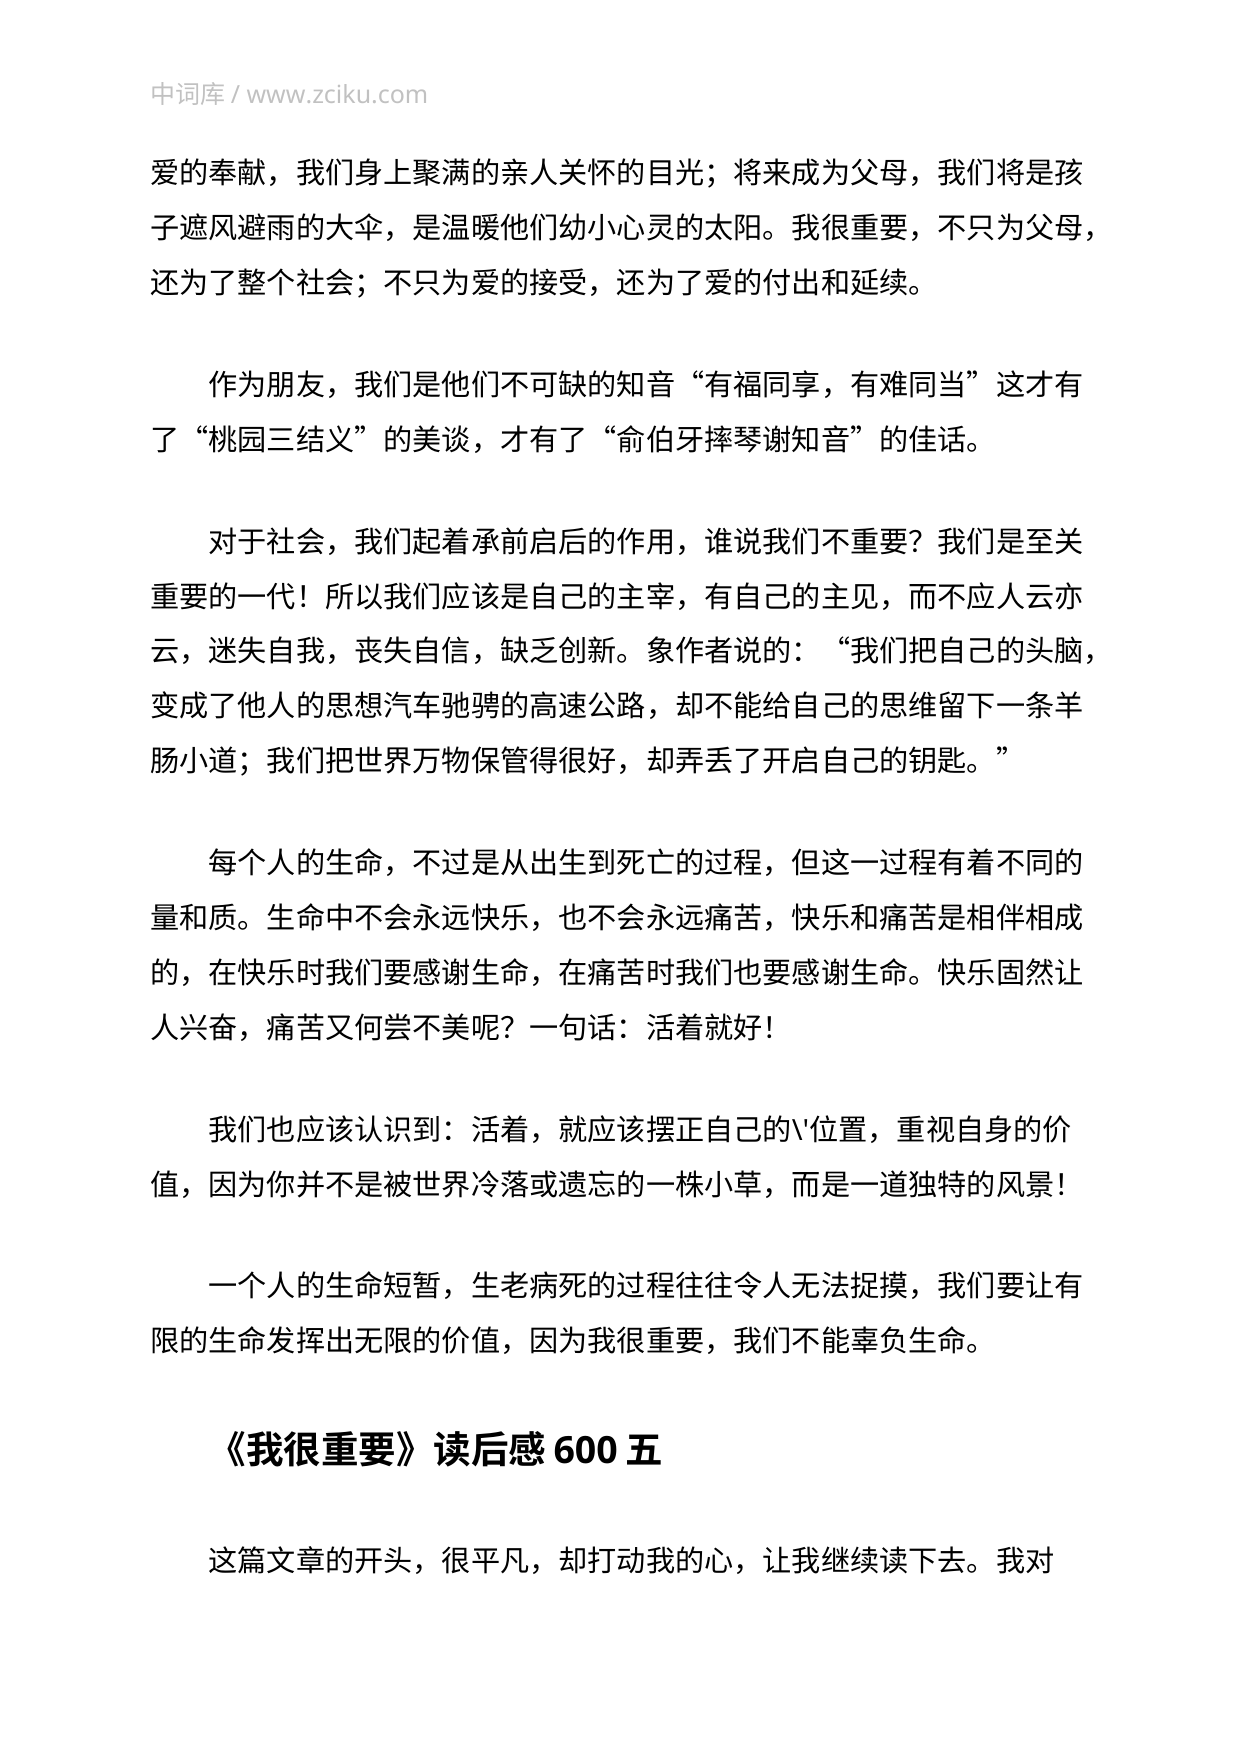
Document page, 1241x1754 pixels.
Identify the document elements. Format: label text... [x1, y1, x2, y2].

text 一个人的生命短暂，生老病死的过程往往令人无法捉摸，我们要让有限的生命发挥出无限的价值，因为我很重要，我们不能辜负生命。 [150, 1263, 1090, 1360]
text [150, 150, 1090, 302]
text 我们也应该认识到：活着，就应该摆正自己的\'位置，重视自身的价值，因为你并不是被世界冷落或遗忘的一株小草，而是一道独特的风景！ [150, 1106, 1090, 1203]
text 每个人的生命，不过是从出生到死亡的过程，但这一过程有着不同的量和质。生命中不会永远快乐，也不会永远痛苦，快乐和痛苦是相伴相成的，在快乐时我们要感谢生命，在痛苦时我们也要感谢生命。快乐固然让人兴奋，痛苦又何尝不美呢？一句话：活着就好！ [150, 839, 1090, 1047]
text 《我很重要》读后感600五 [150, 1419, 1090, 1474]
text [150, 1537, 1090, 1579]
text 对于社会，我们起着承前启后的作用，谁说我们不重要？我们是至关重要的一代！所以我们应该是自己的主宰，有自己的主见，而不应人云亦云，迷失自我，丧失自信，缺乏创新。象作者说的：“我们把自己的头脑，变成了他人的思想汽车驰骋的高速公路，却不能给自己的思维留下一条羊肠小道；我们把世界万物保管得很好，却弄丢了开启自己的钥匙。” [150, 518, 1090, 780]
text 作为朋友，我们是他们不可缺的知音“有福同享，有难同当”这才有了“桃园三结义”的美谈，才有了“俞伯牙摔琴谢知音”的佳话。 [150, 362, 1090, 459]
